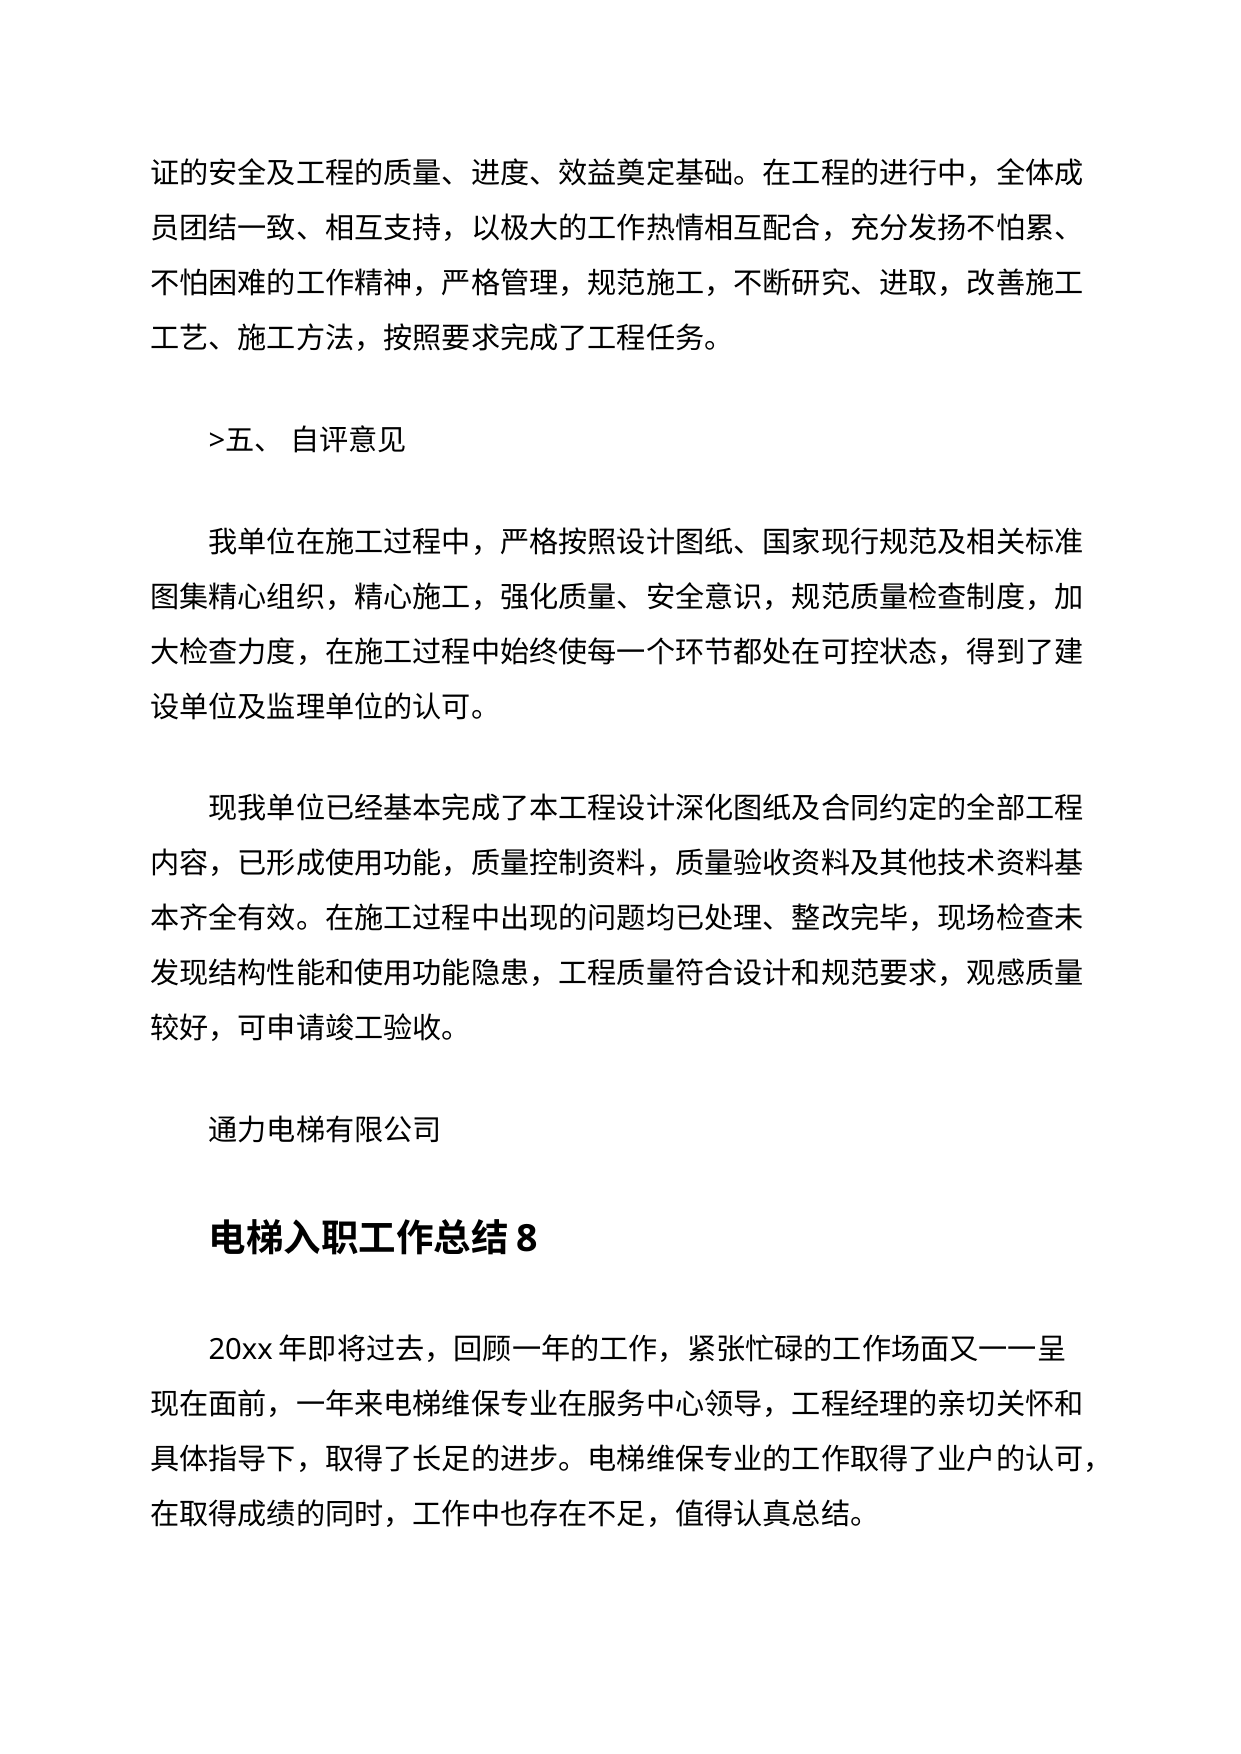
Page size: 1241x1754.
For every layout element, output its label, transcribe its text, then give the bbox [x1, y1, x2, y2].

text 现我单位已经基本完成了本工程设计深化图纸及合同约定的全部工程内容，已形成使用功能，质量控制资料，质量验收资料及其他技术资料基本齐全有效。在施工过程中出现的问题均已处理、整改完毕，现场检查未发现结构性能和使用功能隐患，工程质量符合设计和规范要求，观感质量较好，可申请竣工验收。 [150, 785, 1090, 1047]
text 20xx年即将过去，回顾一年的工作，紧张忙碌的工作场面又一一呈现在面前，一年来电梯维保专业在服务中心领导，工程经理的亲切关怀和具体指导下，取得了长足的进步。电梯维保专业的工作取得了业户的认可，在取得成绩的同时，工作中也存在不足，值得认真总结。 [150, 1326, 1090, 1533]
text 电梯入职工作总结8 [150, 1208, 1090, 1262]
text >五、 自评意见 [150, 416, 1090, 459]
text 我单位在施工过程中，严格按照设计图纸、国家现行规范及相关标准图集精心组织，精心施工，强化质量、安全意识，规范质量检查制度，加大检查力度，在施工过程中始终使每一个环节都处在可控状态，得到了建设单位及监理单位的认可。 [150, 518, 1090, 725]
text 通力电梯有限公司 [150, 1106, 1090, 1148]
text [150, 150, 1090, 357]
